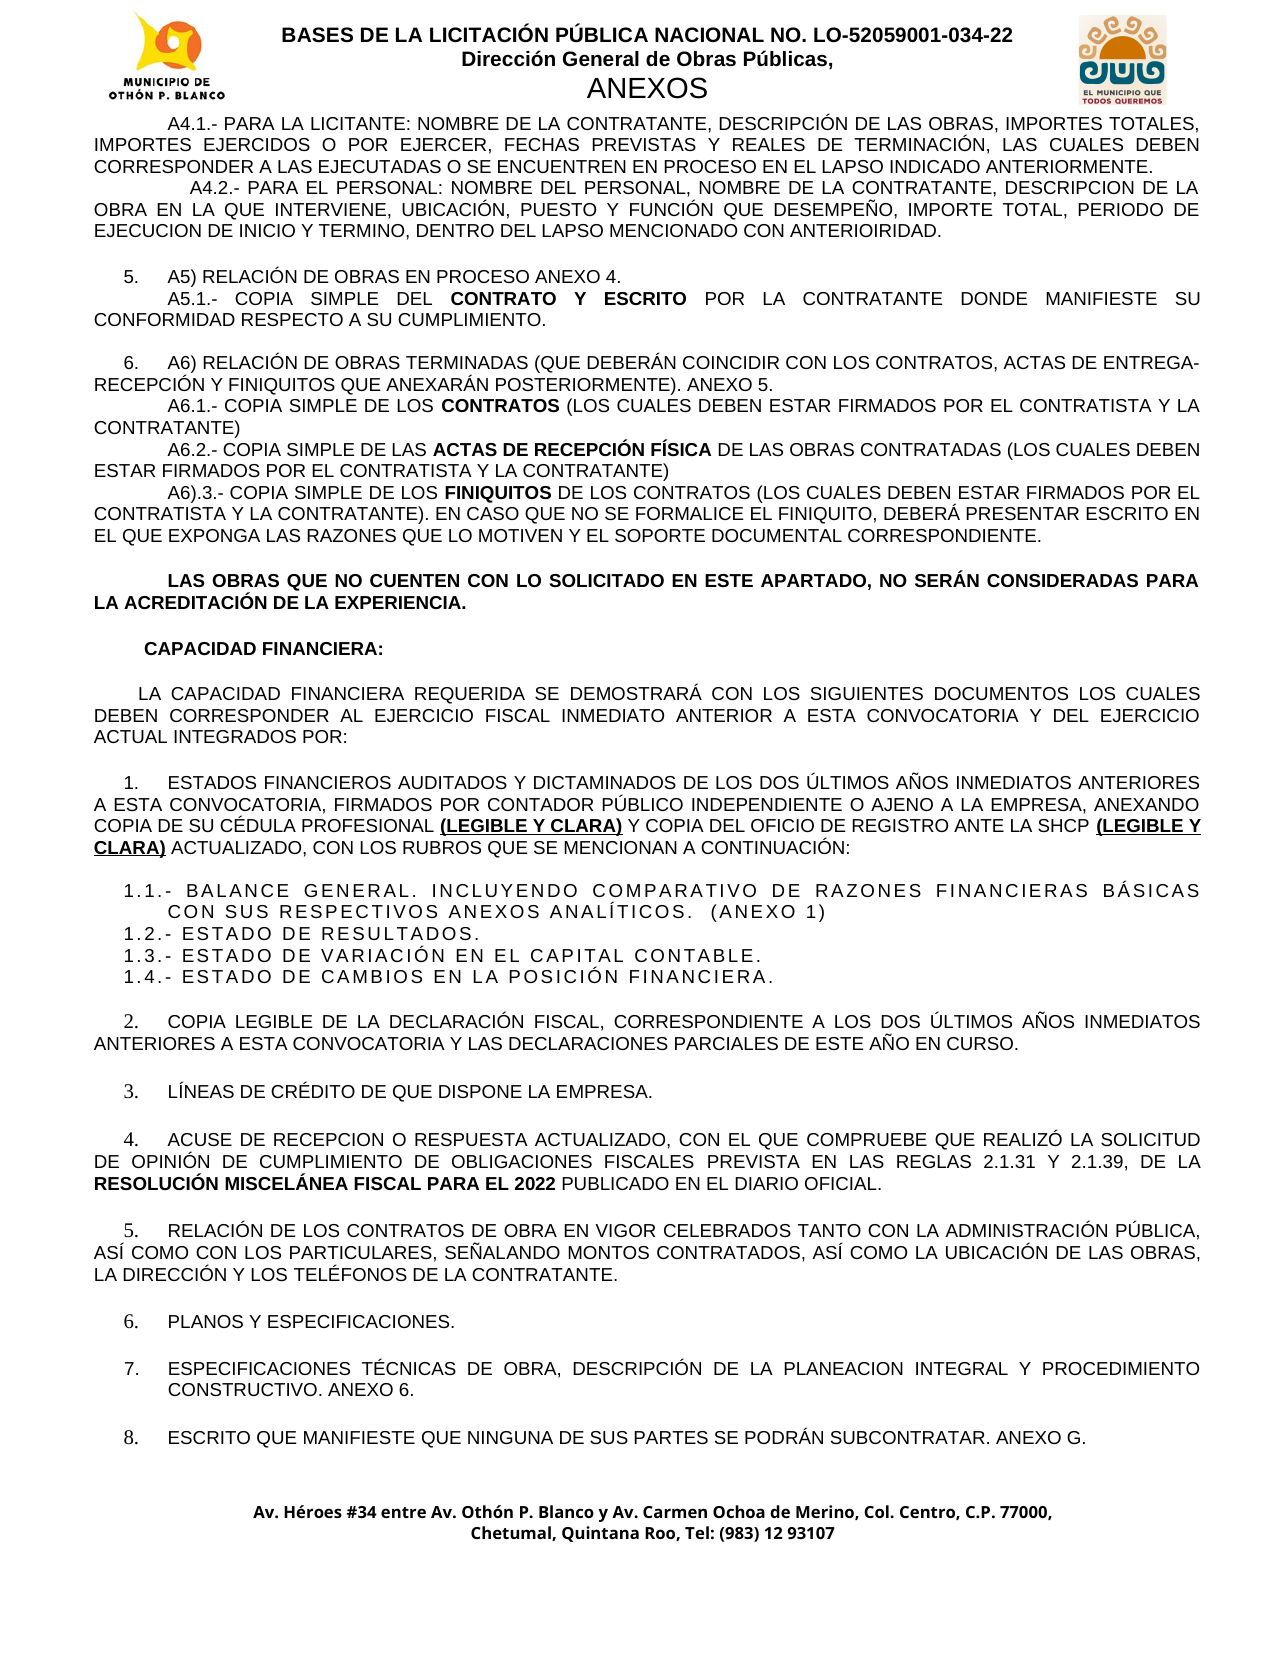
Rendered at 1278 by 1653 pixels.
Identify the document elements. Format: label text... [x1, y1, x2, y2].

picture [104, 0, 237, 112]
text A6).3.- COPIA SIMPLE DE LOS FINIQUITOS DE LOS CONTRATOS (LOS CUALES DEBEN ESTAR FIRMADOS POR EL CONTRATISTA Y LA CONTRATANTE). EN CASO QUE NO SE FORMALICE EL FINIQUITO, DEBERÁ PRESENTAR ESCRITO EN EL QUE EXPONGA LAS RAZONES QUE LO MOTIVEN Y EL SOPORTE DOCUMENTAL CORRESPONDIENTE. [94, 482, 1201, 546]
picture [1078, 15, 1167, 105]
list ESCRITO QUE MANIFIESTE QUE NINGUNA DE SUS PARTES SE PODRÁN SUBCONTRATAR. ANEXO G. [94, 1425, 1201, 1449]
text A6.1.- COPIA SIMPLE DE LOS CONTRATOS (LOS CUALES DEBEN ESTAR FIRMADOS POR EL CONTRATISTA Y LA CONTRATANTE) [94, 395, 1201, 438]
list LÍNEAS DE CRÉDITO DE QUE DISPONE LA EMPRESA. [94, 1079, 1201, 1103]
list 1.2.- ESTADO DE RESULTADOS. [94, 923, 1201, 944]
list PLANOS Y ESPECIFICACIONES. [94, 1309, 1201, 1333]
list 1.4.- ESTADO DE CAMBIOS EN LA POSICIÓN FINANCIERA. [94, 966, 1201, 987]
list 1.1.- BALANCE GENERAL. INCLUYENDO COMPARATIVO DE RAZONES FINANCIERAS BÁSICAS CON SUS RESPECTIVOS ANEXOS ANALÍTICOS. (ANEXO 1) [123, 880, 1201, 923]
text CAPACIDAD FINANCIERA: [94, 637, 1201, 659]
list ACUSE DE RECEPCION O RESPUESTA ACTUALIZADO, CON EL QUE COMPRUEBE QUE REALIZÓ LA SOLICITUD DE OPINIÓN DE CUMPLIMIENTO DE OBLIGACIONES FISCALES PREVISTA EN LAS REGLAS 2.1.31 Y 2.1.39, DE LA RESOLUCIÓN MISCELÁNEA FISCAL PARA EL 2022 PUBLICADO EN EL DIARIO OFICIAL. [94, 1127, 1201, 1194]
text 6. A6) RELACIÓN DE OBRAS TERMINADAS (QUE DEBERÁN COINCIDIR CON LOS CONTRATOS, ACTAS DE ENTREGA-RECEPCIÓN Y FINIQUITOS QUE ANEXARÁN POSTERIORMENTE). ANEXO 5. [94, 352, 1201, 395]
list COPIA LEGIBLE DE LA DECLARACIÓN FISCAL, CORRESPONDIENTE A LOS DOS ÚLTIMOS AÑOS INMEDIATOS ANTERIORES A ESTA CONVOCATORIA Y LAS DECLARACIONES PARCIALES DE ESTE AÑO EN CURSO. [94, 1009, 1201, 1055]
text A6.2.- COPIA SIMPLE DE LAS ACTAS DE RECEPCIÓN FÍSICA DE LAS OBRAS CONTRATADAS (LOS CUALES DEBEN ESTAR FIRMADOS POR EL CONTRATISTA Y LA CONTRATANTE) [94, 438, 1201, 482]
list ESPECIFICACIONES TÉCNICAS DE OBRA, DESCRIPCIÓN DE LA PLANEACION INTEGRAL Y PROCEDIMIENTO CONSTRUCTIVO. ANEXO 6. [124, 1357, 1201, 1401]
text LAS OBRAS QUE NO CUENTEN CON LO SOLICITADO EN ESTE APARTADO, NO SERÁN CONSIDERADAS PARA LA ACREDITACIÓN DE LA EXPERIENCIA. [94, 570, 1201, 613]
text 5. A5) RELACIÓN DE OBRAS EN PROCESO ANEXO 4. [94, 266, 1201, 287]
text A4.2.- PARA EL PERSONAL: NOMBRE DEL PERSONAL, NOMBRE DE LA CONTRATANTE, DESCRIPCION DE LA OBRA EN LA QUE INTERVIENE, UBICACIÓN, PUESTO Y FUNCIÓN QUE DESEMPEÑO, IMPORTE TOTAL, PERIODO DE EJECUCION DE INICIO Y TERMINO, DENTRO DEL LAPSO MENCIONADO CON ANTERIOIRIDAD. [94, 177, 1201, 242]
list 1.3.- ESTADO DE VARIACIÓN EN EL CAPITAL CONTABLE. [94, 944, 1201, 966]
text LA CAPACIDAD FINANCIERA REQUERIDA SE DEMOSTRARÁ CON LOS SIGUIENTES DOCUMENTOS LOS CUALES DEBEN CORRESPONDER AL EJERCICIO FISCAL INMEDIATO ANTERIOR A ESTA CONVOCATORIA Y DEL EJERCICIO ACTUAL INTEGRADOS POR: [94, 683, 1201, 748]
list RELACIÓN DE LOS CONTRATOS DE OBRA EN VIGOR CELEBRADOS TANTO CON LA ADMINISTRACIÓN PÚBLICA, ASÍ COMO CON LOS PARTICULARES, SEÑALANDO MONTOS CONTRATADOS, ASÍ COMO LA UBICACIÓN DE LAS OBRAS, LA DIRECCIÓN Y LOS TELÉFONOS DE LA CONTRATANTE. [94, 1218, 1201, 1285]
text A4.1.- PARA LA LICITANTE: NOMBRE DE LA CONTRATANTE, DESCRIPCIÓN DE LAS OBRAS, IMPORTES TOTALES, IMPORTES EJERCIDOS O POR EJERCER, FECHAS PREVISTAS Y REALES DE TERMINACIÓN, LAS CUALES DEBEN CORRESPONDER A LAS EJECUTADAS O SE ENCUENTREN EN PROCESO EN EL LAPSO INDICADO ANTERIORMENTE. [94, 112, 1201, 177]
list ESTADOS FINANCIEROS AUDITADOS Y DICTAMINADOS DE LOS DOS ÚLTIMOS AÑOS INMEDIATOS ANTERIORES A ESTA CONVOCATORIA, FIRMADOS POR CONTADOR PÚBLICO INDEPENDIENTE O AJENO A LA EMPRESA, ANEXANDO COPIA DE SU CÉDULA PROFESIONAL (LEGIBLE Y CLARA) Y COPIA DEL OFICIO DE REGISTRO ANTE LA SHCP (LEGIBLE Y CLARA) ACTUALIZADO, CON LOS RUBROS QUE SE MENCIONAN A CONTINUACIÓN: [94, 772, 1201, 858]
text A5.1.- COPIA SIMPLE DEL CONTRATO Y ESCRITO POR LA CONTRATANTE DONDE MANIFIESTE SU CONFORMIDAD RESPECTO A SU CUMPLIMIENTO. [94, 287, 1201, 331]
